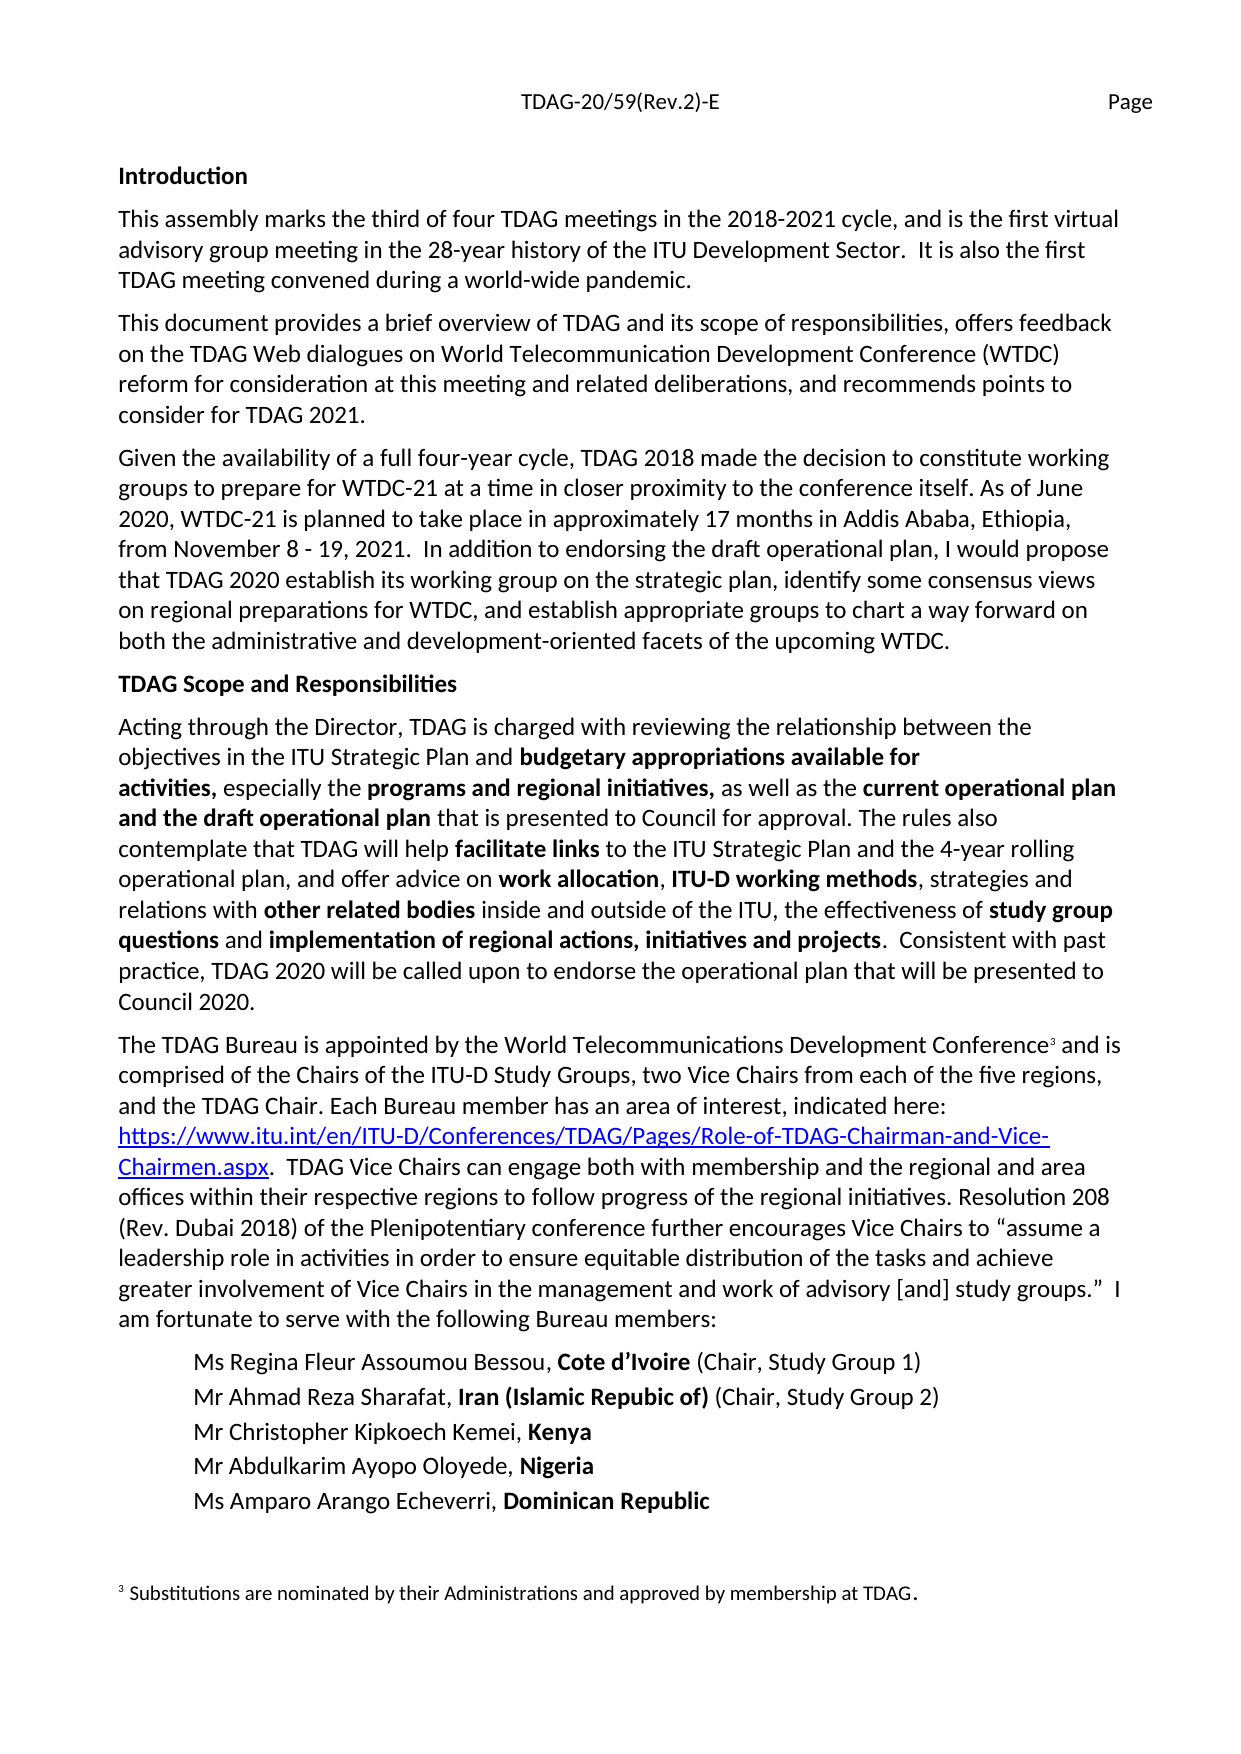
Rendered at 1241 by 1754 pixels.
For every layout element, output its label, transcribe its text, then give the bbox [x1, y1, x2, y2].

text Mr Christopher Kipkoech Kemei, Kenya [193, 1416, 1122, 1446]
text The TDAG Bureau is appointed by the World Telecommunications Development Conference and is comprised of the Chairs of the ITU-D Study Groups, two Vice Chairs from each of the five regions, and the TDAG Chair. Each Bureau member has an area of interest, indicated here: https://www.itu.int/en/ITU-D/Conferences/TDAG/Pages/Role-of-TDAG-Chairman-and-Vice-Chairmen.aspx. TDAG Vice Chairs can engage both with membership and the regional and area offices within their respective regions to follow progress of the regional initiatives. Resolution 208 (Rev. Dubai 2018) of the Plenipotentiary conference further encourages Vice Chairs to “assume a leadership role in activities in order to ensure equitable distribution of the tasks and achieve greater involvement of Vice Chairs in the management and work of advisory [and] study groups.” I am fortunate to serve with the following Bureau members: [118, 1029, 1122, 1334]
text This assembly marks the third of four TDAG meetings in the 2018-2021 cycle, and is the first virtual advisory group meeting in the 28-year history of the ITU Development Sector. It is also the first TDAG meeting convened during a world-wide pandemic. [118, 203, 1122, 295]
text TDAG Scope and Responsibilities [118, 668, 1122, 698]
text Ms Amparo Arango Echeverri, Dominican Republic [193, 1485, 1122, 1516]
text Acting through the Director, TDAG is charged with reviewing the relationship between the objectives in the ITU Strategic Plan and budgetary appropriations available for activities, especially the programs and regional initiatives, as well as the current operational plan and the draft operational plan that is presented to Council for approval. The rules also contemplate that TDAG will help facilitate links to the ITU Strategic Plan and the 4-year rolling operational plan, and offer advice on work allocation, ITU-D working methods, strategies and relations with other related bodies inside and outside of the ITU, the effectiveness of study group questions and implementation of regional actions, initiatives and projects. Consistent with past practice, TDAG 2020 will be called upon to endorse the operational plan that will be presented to Council 2020. [118, 711, 1122, 1016]
text Ms Regina Fleur Assoumou Bessou, Cote d’Ivoire (Chair, Study Group 1) [193, 1346, 1122, 1377]
text Introduction [118, 160, 1122, 191]
text This document provides a brief overview of TDAG and its scope of responsibilities, offers feedback on the TDAG Web dialogues on World Telecommunication Development Conference (WTDC) reform for consideration at this meeting and related deliberations, and recommends points to consider for TDAG 2021. [118, 307, 1122, 429]
text Mr Abdulkarim Ayopo Oloyede, Nigeria [193, 1451, 1122, 1481]
text Given the availability of a full four-year cycle, TDAG 2018 made the decision to constitute working groups to prepare for WTDC-21 at a time in closer proximity to the conference itself. As of June 2020, WTDC-21 is planned to take place in approximately 17 months in Addis Ababa, Ethiopia, from November 8 - 19, 2021. In addition to endorsing the draft operational plan, I would propose that TDAG 2020 establish its working group on the strategic plan, identify some consensus views on regional preparations for WTDC, and establish appropriate groups to chart a way forward on both the administrative and development-oriented facets of the upcoming WTDC. [118, 442, 1122, 656]
text Mr Ahmad Reza Sharafat, Iran (Islamic Repubic of) (Chair, Study Group 2) [193, 1381, 1122, 1412]
